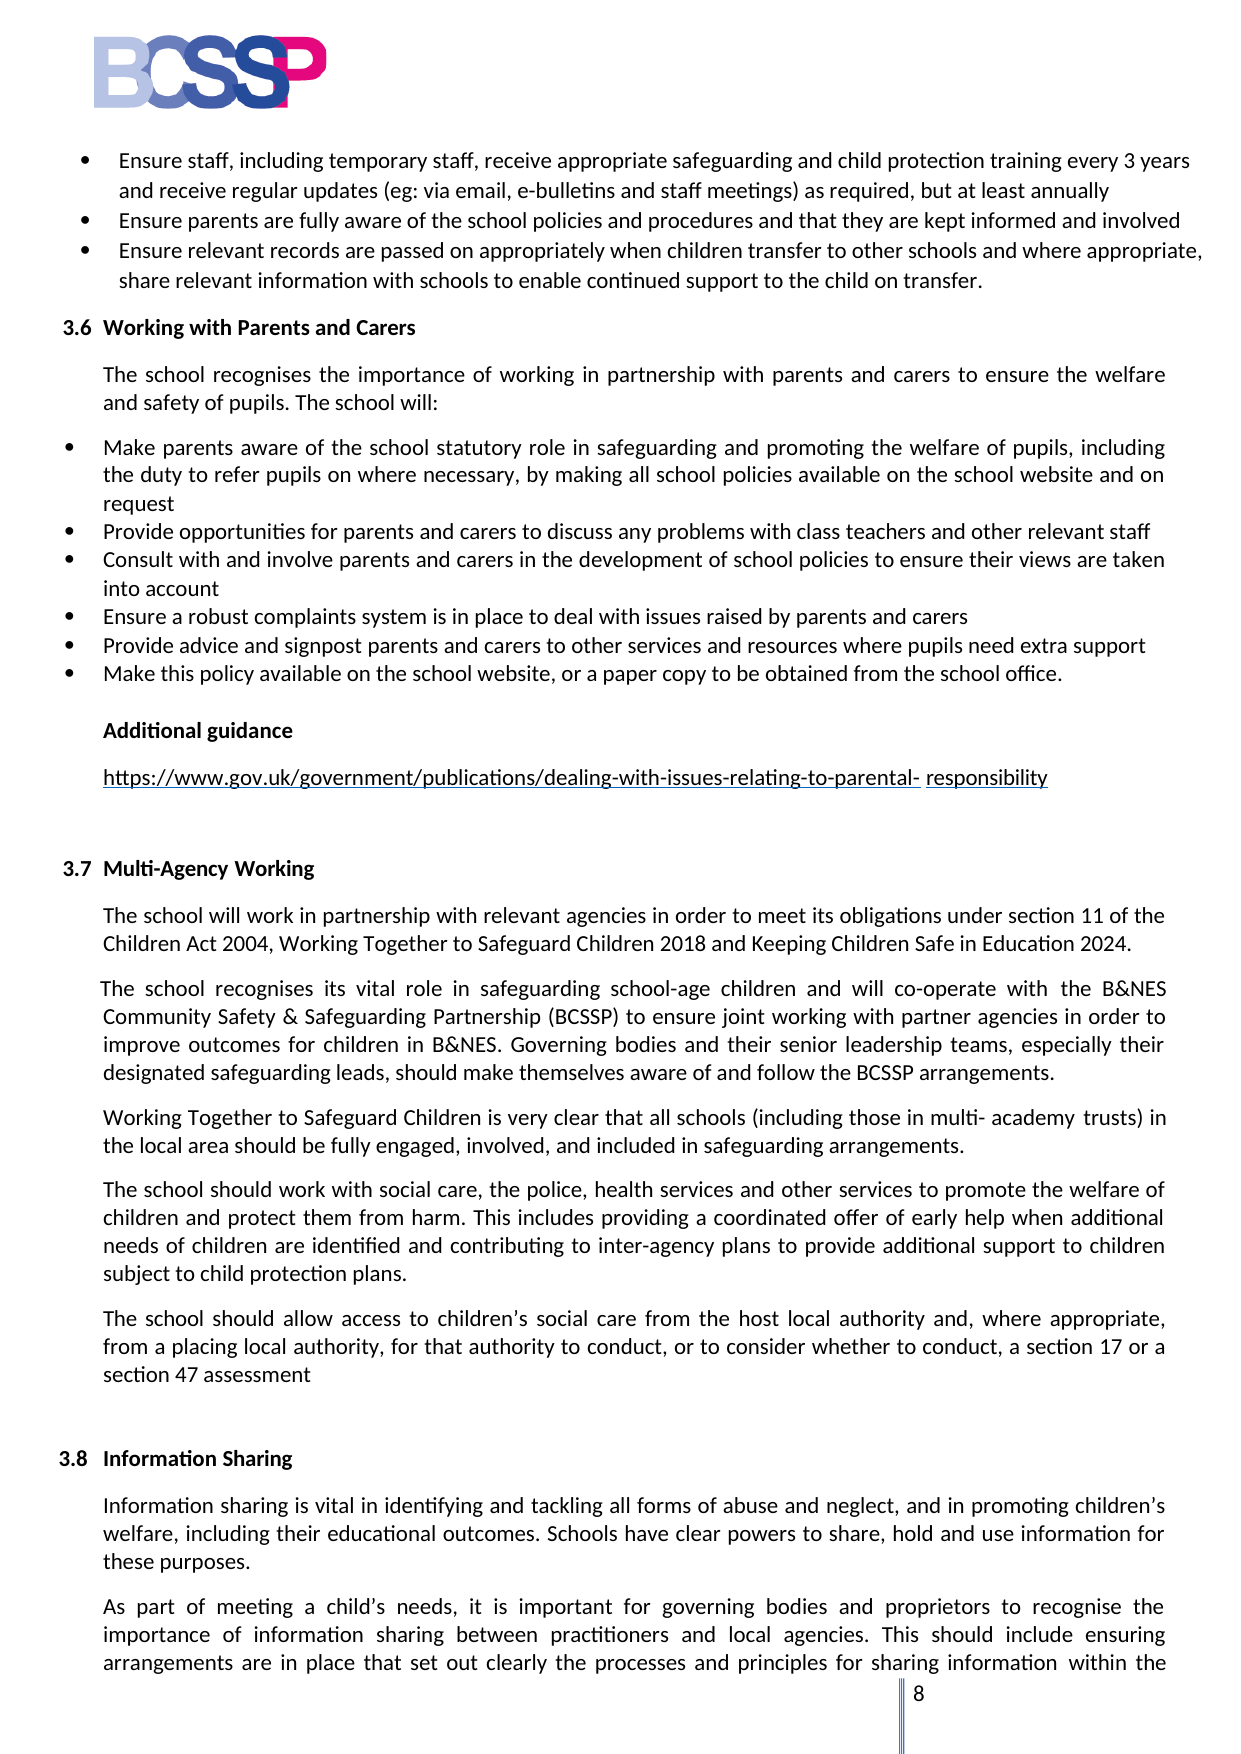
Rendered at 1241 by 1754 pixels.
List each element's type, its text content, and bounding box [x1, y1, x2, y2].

subtitle Multi-Agency Working [62, 854, 1167, 882]
list Provide opportunities for parents and carers to discuss any problems with class teachers and other relevant staff [65, 517, 1167, 545]
picture [94, 35, 327, 109]
list Ensure a robust complaints system is in place to deal with issues raised by parents and carers [65, 602, 1167, 630]
list Additional guidance [103, 716, 1167, 744]
text The school should work with social care, the police, health services and other services to promote the welfare of children and protect them from harm. This includes providing a coordinated offer of early help when additional needs of children are identified and contributing to inter-agency plans to provide additional support to children subject to child protection plans. [103, 1175, 1167, 1287]
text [103, 1592, 1167, 1676]
list Ensure staff, including temporary staff, receive appropriate safeguarding and child protection training every 3 years and receive regular updates (eg: via email, e-bulletins and staff meetings) as required, but at least annually [81, 146, 1226, 204]
text Information sharing is vital in identifying and tackling all forms of abuse and neglect, and in promoting children’s welfare, including their educational outcomes. Schools have clear powers to share, hold and use information for these purposes. [103, 1491, 1167, 1575]
list Ensure relevant records are passed on appropriately when children transfer to other schools and where appropriate, share relevant information with schools to enable continued support to the child on transfer. [81, 236, 1226, 295]
text https://www.gov.uk/government/publications/dealing-with-issues-relating-to-parental- responsibility [103, 763, 1167, 791]
list Ensure parents are fully aware of the school policies and procedures and that they are kept informed and involved [81, 206, 1226, 234]
list Make parents aware of the school statutory role in safeguarding and promoting the welfare of pupils, including the duty to refer pupils on where necessary, by making all school policies available on the school website and on request [65, 433, 1167, 517]
text The school recognises its vital role in safeguarding school-age children and will co-operate with the B&NES Community Safety & Safeguarding Partnership (BCSSP) to ensure joint working with partner agencies in order to improve outcomes for children in B&NES. Governing bodies and their senior leadership teams, especially their designated safeguarding leads, should make themselves aware of and follow the BCSSP arrangements. [100, 974, 1167, 1086]
list Make this policy available on the school website, or a paper copy to be obtained from the school office. [65, 659, 1167, 687]
list Provide advice and signpost parents and carers to other services and resources where pupils need extra support [65, 631, 1167, 659]
text The school will work in partnership with relevant agencies in order to meet its obligations under section 11 of the Children Act 2004, Working Together to Safeguard Children 2018 and Keeping Children Safe in Education 2024. [103, 901, 1167, 957]
text Working Together to Safeguard Children is very clear that all schools (including those in multi- academy trusts) in the local area should be fully engaged, involved, and included in safeguarding arrangements. [103, 1103, 1167, 1159]
subtitle Working with Parents and Carers [62, 313, 1167, 342]
text The school recognises the importance of working in partnership with parents and carers to ensure the welfare and safety of pupils. The school will: [103, 360, 1167, 416]
text The school should allow access to children’s social care from the host local authority and, where appropriate, from a placing local authority, for that authority to conduct, or to consider whether to conduct, a section 17 or a section 47 assessment [103, 1304, 1167, 1388]
list Consult with and involve parents and carers in the development of school policies to ensure their views are taken into account [65, 546, 1167, 602]
subtitle Information Sharing [58, 1444, 1167, 1473]
